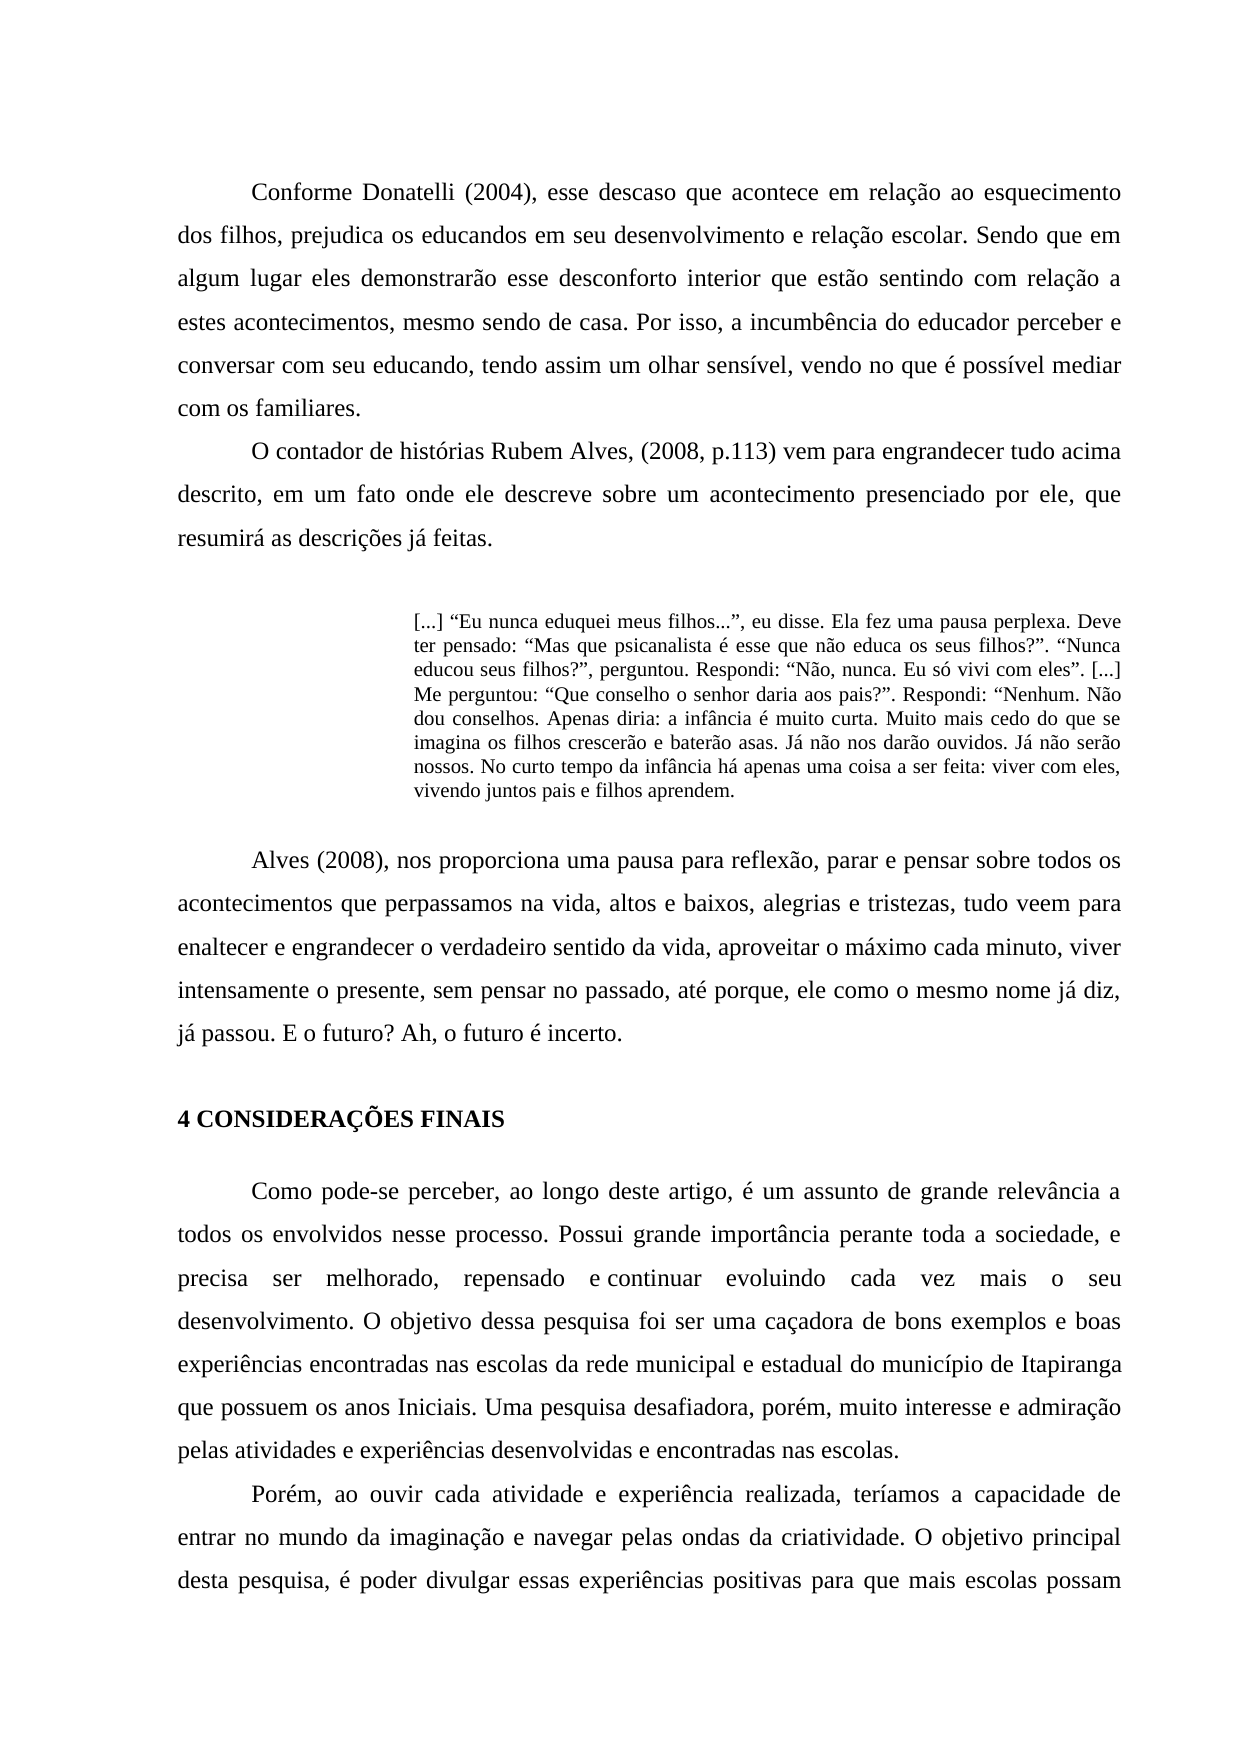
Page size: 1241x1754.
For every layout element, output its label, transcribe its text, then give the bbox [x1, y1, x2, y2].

text [...] “Eu nunca eduquei meus filhos...”, eu disse. Ela fez uma pausa perplexa. Deve ter pensado: “Mas que psicanalista é esse que não educa os seus filhos?”. “Nunca educou seus filhos?”, perguntou. Respondi: “Não, nunca. Eu só vivi com eles”. [...] Me perguntou: “Que conselho o senhor daria aos pais?”. Respondi: “Nenhum. Não dou conselhos. Apenas diria: a infância é muito curta. Muito mais cedo do que se imagina os filhos crescerão e baterão asas. Já não nos darão ouvidos. Já não serão nossos. No curto tempo da infância há apenas uma coisa a ser feita: viver com eles, vivendo juntos pais e filhos aprendem. [413, 609, 1122, 802]
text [177, 1479, 1122, 1594]
text Alves (2008), nos proporciona uma pausa para reflexão, parar e pensar sobre todos os acontecimentos que perpassamos na vida, altos e baixos, alegrias e tristezas, tudo veem para enaltecer e engrandecer o verdadeiro sentido da vida, aproveitar o máximo cada minuto, viver intensamente o presente, sem pensar no passado, até porque, ele como o mesmo nome já diz, já passou. E o futuro? Ah, o futuro é incerto. [177, 845, 1122, 1047]
text 4 CONSIDERAÇÕES FINAIS [177, 1104, 1122, 1133]
text O contador de histórias Rubem Alves, (2008, p.113) vem para engrandecer tudo acima descrito, em um fato onde ele descreve sobre um acontecimento presenciado por ele, que resumirá as descrições já feitas. [177, 436, 1122, 551]
text Como pode-se perceber, ao longo deste artigo, é um assunto de grande relevância a todos os envolvidos nesse processo. Possui grande importância perante toda a sociedade, e precisa ser melhorado, repensado e continuar evoluindo cada vez mais o seu desenvolvimento. O objetivo dessa pesquisa foi ser uma caçadora de bons exemplos e boas experiências encontradas nas escolas da rede municipal e estadual do município de Itapiranga que possuem os anos Iniciais. Uma pesquisa desafiadora, porém, muito interesse e admiração pelas atividades e experiências desenvolvidas e encontradas nas escolas. [177, 1176, 1122, 1464]
text Conforme Donatelli (2004), esse descaso que acontece em relação ao esquecimento dos filhos, prejudica os educandos em seu desenvolvimento e relação escolar. Sendo que em algum lugar eles demonstrarão esse desconforto interior que estão sentindo com relação a estes acontecimentos, mesmo sendo de casa. Por isso, a incumbência do educador perceber e conversar com seu educando, tendo assim um olhar sensível, vendo no que é possível mediar com os familiares. [177, 177, 1122, 422]
